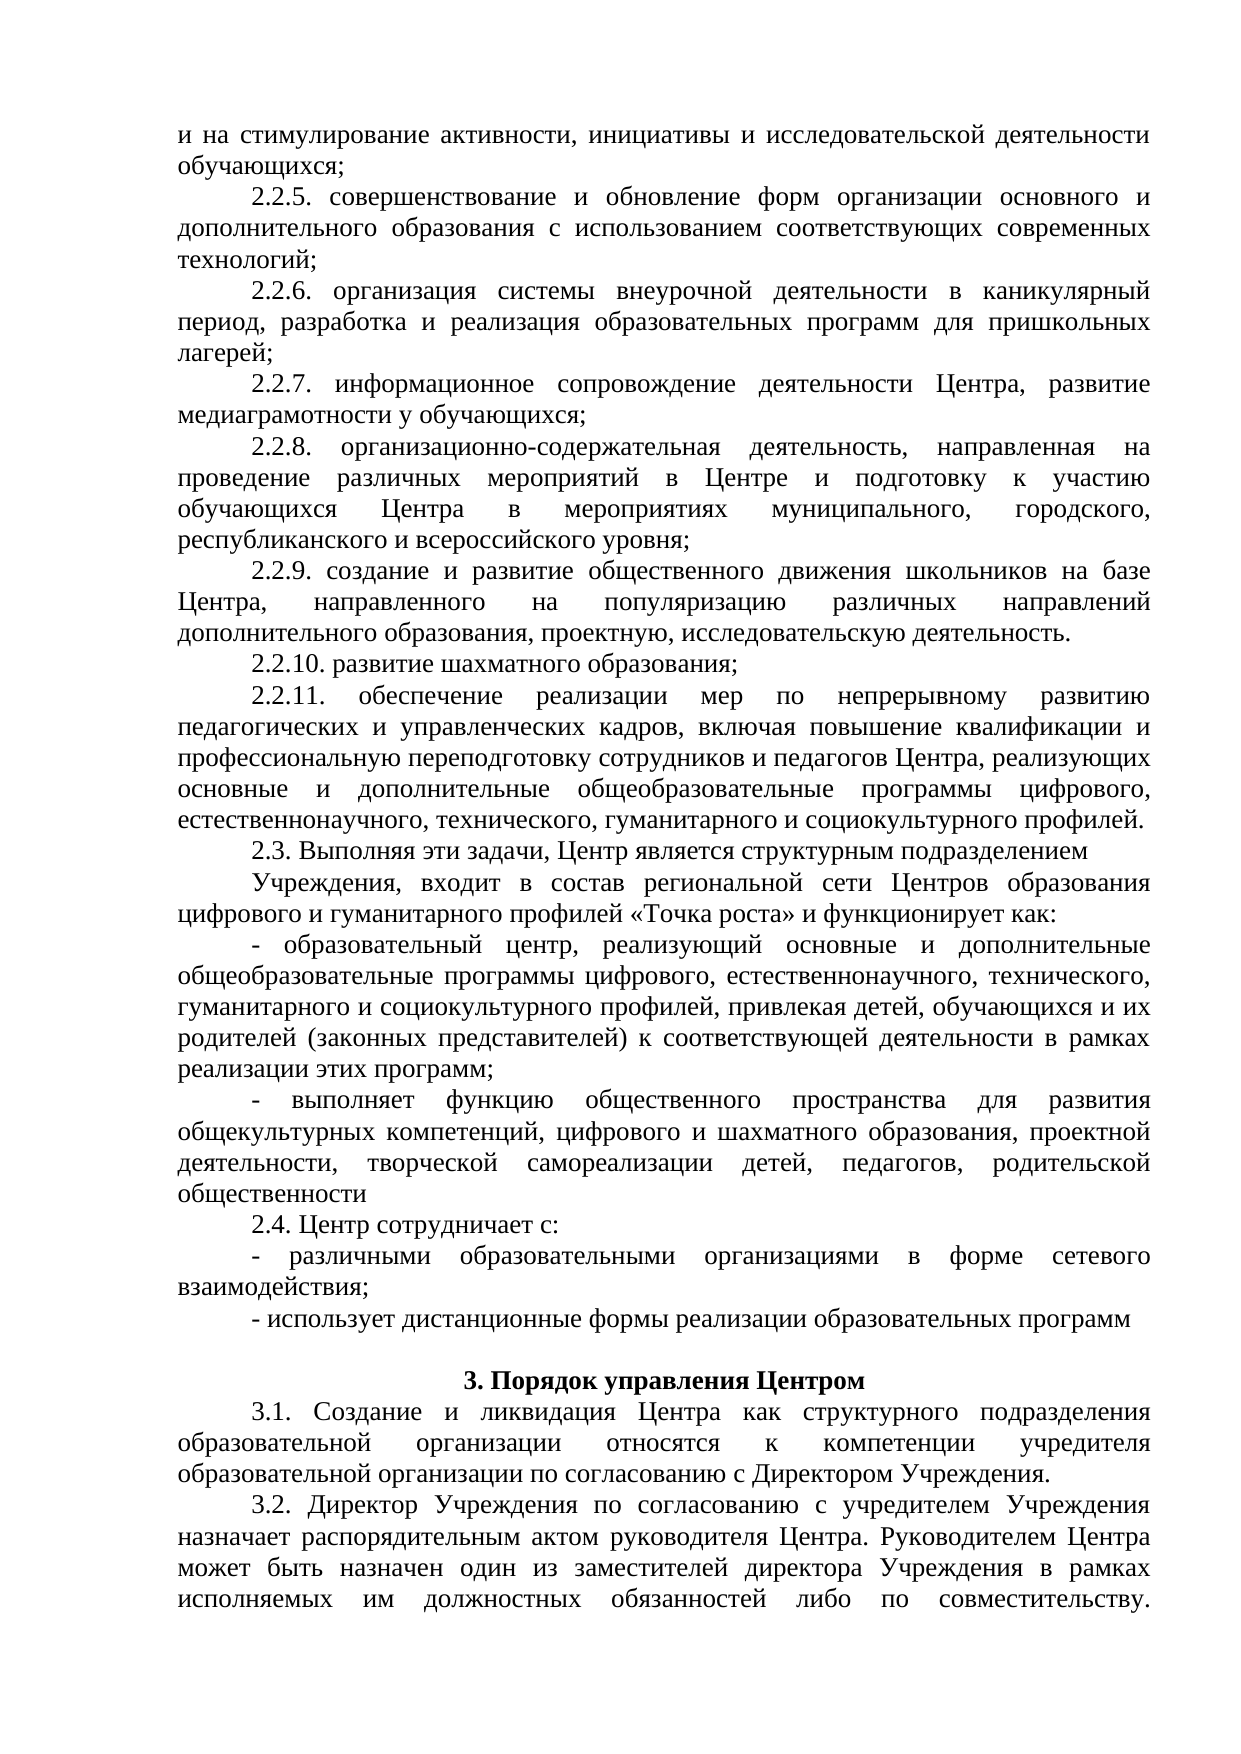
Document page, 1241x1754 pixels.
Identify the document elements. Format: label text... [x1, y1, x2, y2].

text 2.4. Центр сотрудничает с: [177, 1208, 1152, 1239]
text - использует дистанционные формы реализации образовательных программ [177, 1302, 1152, 1333]
text 2.2.8. организационно-содержательная деятельность, направленная на проведение различных мероприятий в Центре и подготовку к участию обучающихся Центра в мероприятиях муниципального, городского, республиканского и всероссийского уровня; [177, 429, 1152, 554]
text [177, 118, 1152, 180]
text 2.2.11. обеспечение реализации мер по непрерывному развитию педагогических и управленческих кадров, включая повышение квалификации и профессиональную переподготовку сотрудников и педагогов Центра, реализующих основные и дополнительные общеобразовательные программы цифрового, естественнонаучного, технического, гуманитарного и социокультурного профилей. [177, 679, 1152, 834]
text 2.2.7. информационное сопровождение деятельности Центра, развитие медиаграмотности у обучающихся; [177, 367, 1152, 429]
text 3.1. Создание и ликвидация Центра как структурного подразделения образовательной организации относятся к компетенции учредителя образовательной организации по согласованию с Директором Учреждения. [177, 1395, 1152, 1488]
text 2.2.9. создание и развитие общественного движения школьников на базе Центра, направленного на популяризацию различных направлений дополнительного образования, проектную, исследовательскую деятельность. [177, 554, 1152, 648]
text 3. Порядок управления Центром [177, 1364, 1152, 1395]
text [177, 1488, 1152, 1613]
text Учреждения, входит в состав региональной сети Центров образования цифрового и гуманитарного профилей «Точка роста» и функционирует как: [177, 866, 1152, 928]
text - выполняет функцию общественного пространства для развития общекультурных компетенций, цифрового и шахматного образования, проектной деятельности, творческой самореализации детей, педагогов, родительской общественности [177, 1084, 1152, 1208]
text 2.2.10. развитие шахматного образования; [177, 648, 1152, 679]
text 2.2.5. совершенствование и обновление форм организации основного и дополнительного образования с использованием соответствующих современных технологий; [177, 180, 1152, 274]
text - образовательный центр, реализующий основные и дополнительные общеобразовательные программы цифрового, естественнонаучного, технического, гуманитарного и социокультурного профилей, привлекая детей, обучающихся и их родителей (законных представителей) к соответствующей деятельности в рамках реализации этих программ; [177, 928, 1152, 1084]
text 2.2.6. организация системы внеурочной деятельности в каникулярный период, разработка и реализация образовательных программ для пришкольных лагерей; [177, 274, 1152, 367]
text - различными образовательными организациями в форме сетевого взаимодействия; [177, 1239, 1152, 1302]
text 2.3. Выполняя эти задачи, Центр является структурным подразделением [177, 834, 1152, 866]
